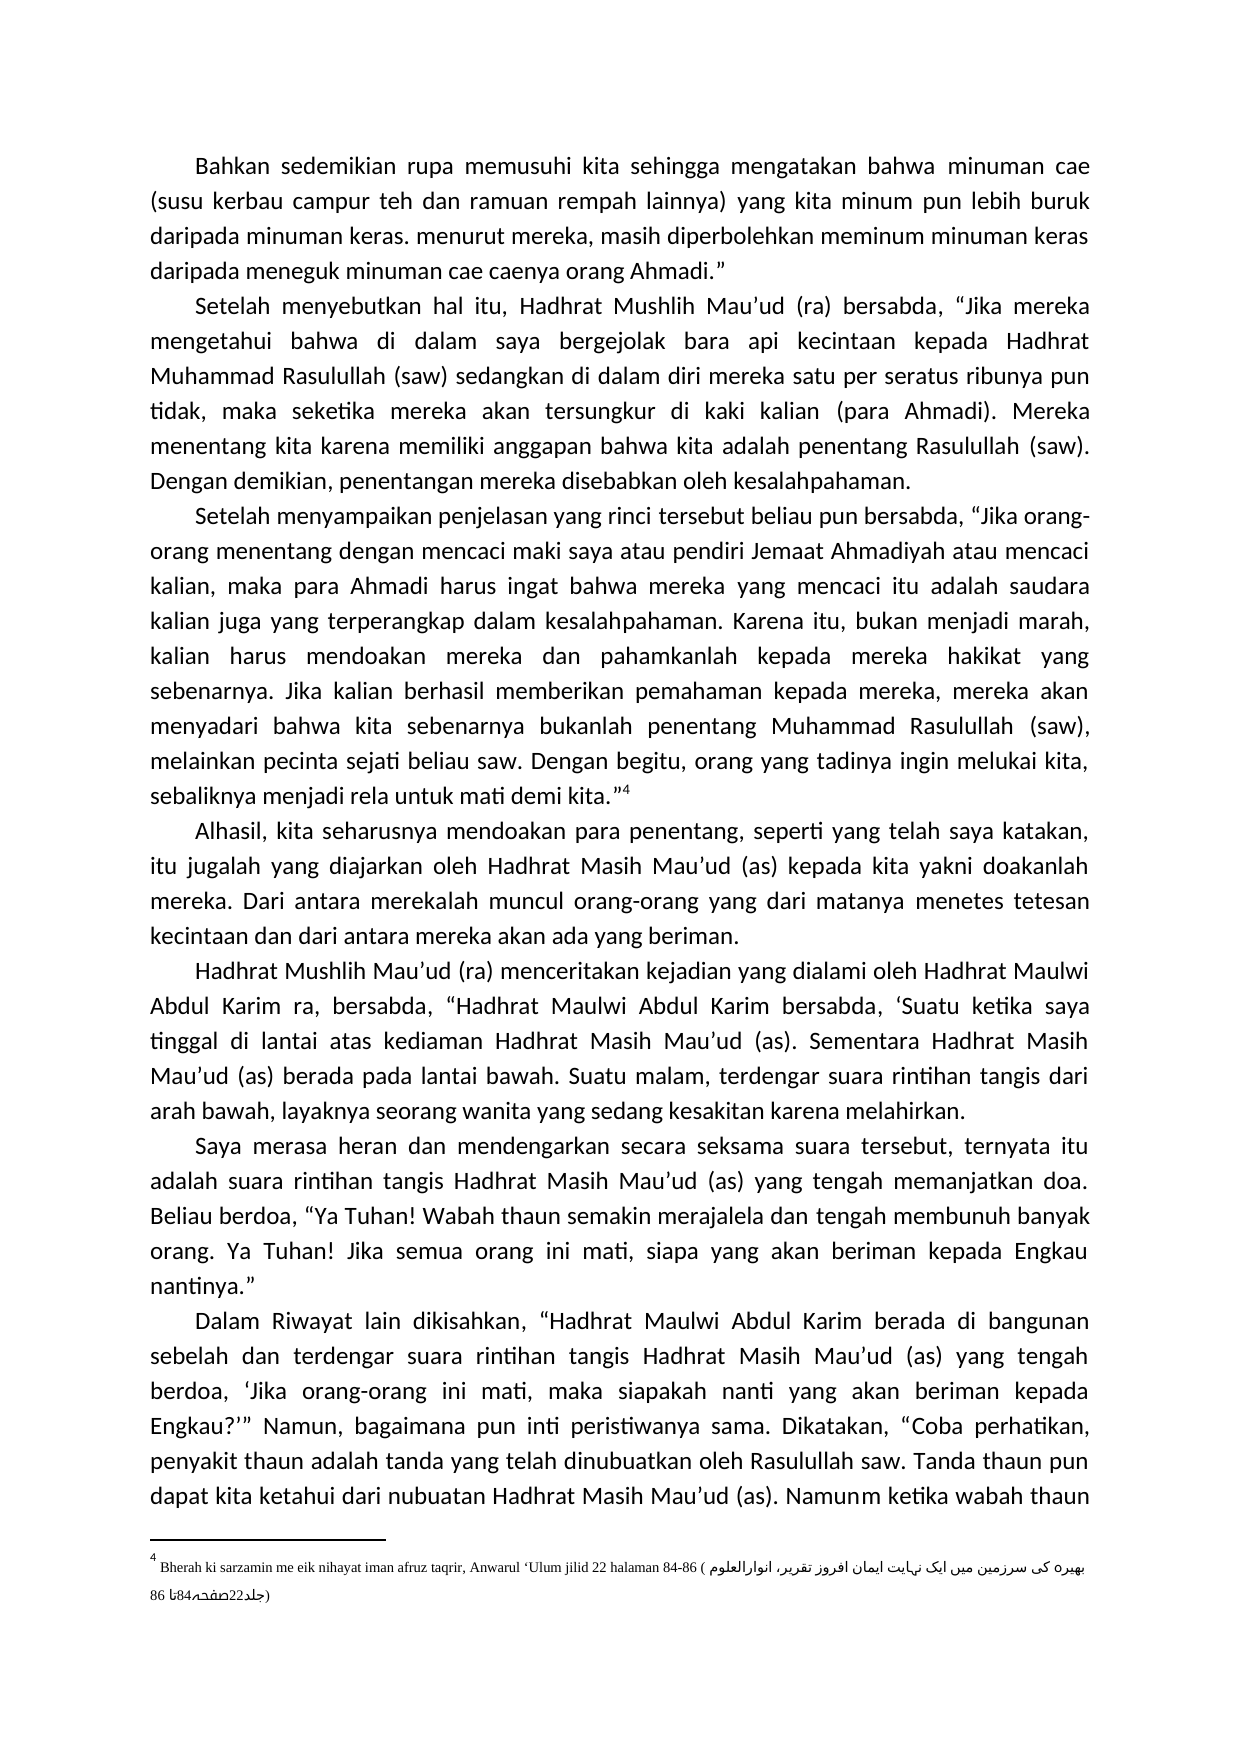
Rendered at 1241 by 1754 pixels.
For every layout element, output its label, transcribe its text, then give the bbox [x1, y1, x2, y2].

text Setelah menyampaikan penjelasan yang rinci tersebut beliau pun bersabda, “Jika orang-orang menentang dengan mencaci maki saya atau pendiri Jemaat Ahmadiyah atau mencaci kalian, maka para Ahmadi harus ingat bahwa mereka yang mencaci itu adalah saudara kalian juga yang terperangkap dalam kesalahpahaman. Karena itu, bukan menjadi marah, kalian harus mendoakan mereka dan pahamkanlah kepada mereka hakikat yang sebenarnya. Jika kalian berhasil memberikan pemahaman kepada mereka, mereka akan menyadari bahwa kita sebenarnya bukanlah penentang Muhammad Rasulullah (saw), melainkan pecinta sejati beliau saw. Dengan begitu, orang yang tadinya ingin melukai kita, sebaliknya menjadi rela untuk mati demi kita.” [150, 500, 1090, 811]
text Alhasil, kita seharusnya mendoakan para penentang, seperti yang telah saya katakan, itu jugalah yang diajarkan oleh Hadhrat Masih Mau’ud (as) kepada kita yakni doakanlah mereka. Dari antara merekalah muncul orang-orang yang dari matanya menetes tetesan kecintaan dan dari antara mereka akan ada yang beriman. [150, 815, 1090, 951]
text Setelah menyebutkan hal itu, Hadhrat Mushlih Mau’ud (ra) bersabda, “Jika mereka mengetahui bahwa di dalam saya bergejolak bara api kecintaan kepada Hadhrat Muhammad Rasulullah (saw) sedangkan di dalam diri mereka satu per seratus ribunya pun tidak, maka seketika mereka akan tersungkur di kaki kalian (para Ahmadi). Mereka menentang kita karena memiliki anggapan bahwa kita adalah penentang Rasulullah (saw). Dengan demikian, penentangan mereka disebabkan oleh kesalahpahaman. [150, 290, 1090, 496]
text Hadhrat Mushlih Mau’ud (ra) menceritakan kejadian yang dialami oleh Hadhrat Maulwi Abdul Karim ra, bersabda, “Hadhrat Maulwi Abdul Karim bersabda, ‘Suatu ketika saya tinggal di lantai atas kediaman Hadhrat Masih Mau’ud (as). Sementara Hadhrat Masih Mau’ud (as) berada pada lantai bawah. Suatu malam, terdengar suara rintihan tangis dari arah bawah, layaknya seorang wanita yang sedang kesakitan karena melahirkan. [150, 955, 1090, 1126]
text Bahkan sedemikian rupa memusuhi kita sehingga mengatakan bahwa minuman cae (susu kerbau campur teh dan ramuan rempah lainnya) yang kita minum pun lebih buruk daripada minuman keras. menurut mereka, masih diperbolehkan meminum minuman keras daripada meneguk minuman cae caenya orang Ahmadi.” [150, 150, 1090, 286]
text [150, 1305, 1090, 1511]
text Saya merasa heran dan mendengarkan secara seksama suara tersebut, ternyata itu adalah suara rintihan tangis Hadhrat Masih Mau’ud (as) yang tengah memanjatkan doa. Beliau berdoa, “Ya Tuhan! Wabah thaun semakin merajalela dan tengah membunuh banyak orang. Ya Tuhan! Jika semua orang ini mati, siapa yang akan beriman kepada Engkau nantinya.” [150, 1130, 1090, 1301]
